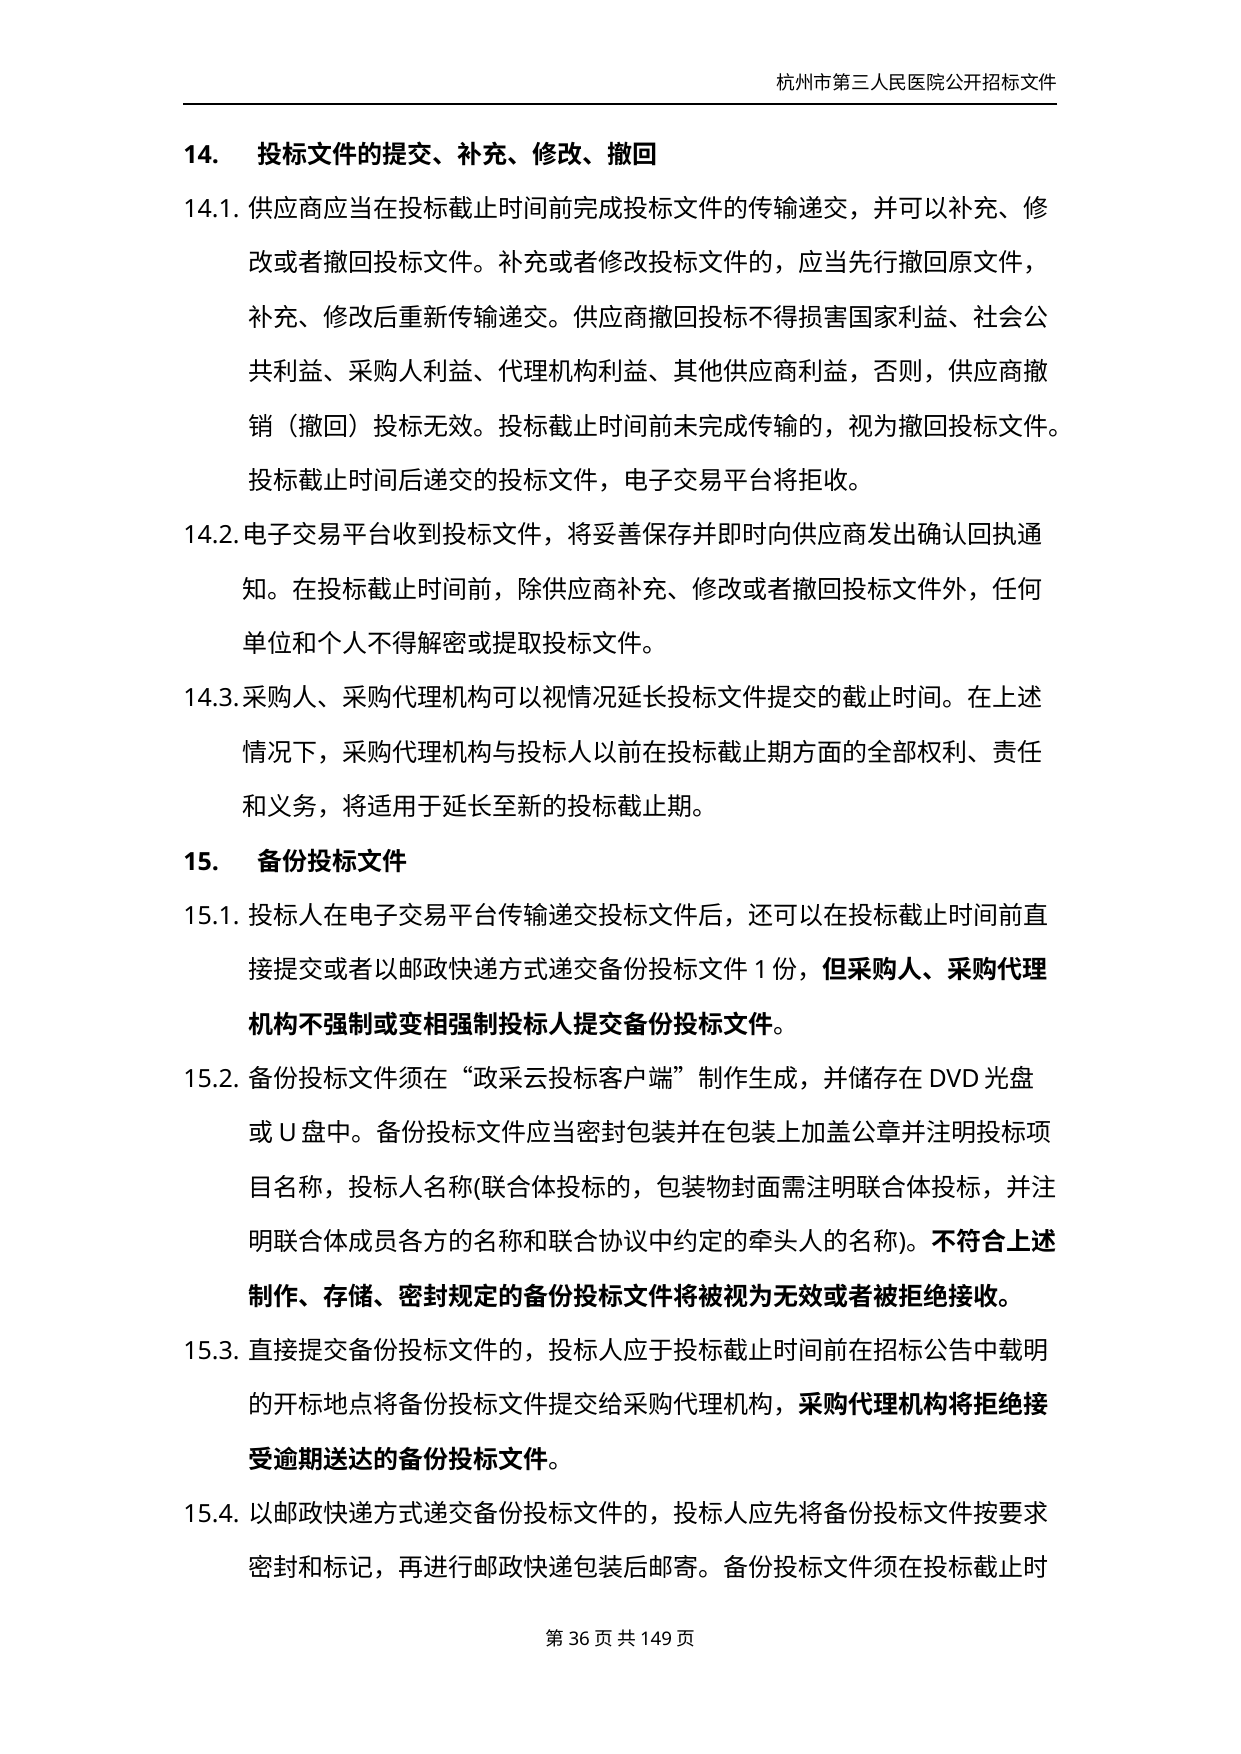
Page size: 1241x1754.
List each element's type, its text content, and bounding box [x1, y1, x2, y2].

list 备份投标文件 [183, 841, 1057, 877]
list 投标人在电子交易平台传输递交投标文件后，还可以在投标截止时间前直接提交或者以邮政快递方式递交备份投标文件1份，但采购人、采购代理机构不强制或变相强制投标人提交备份投标文件。 [183, 895, 1057, 1040]
list 电子交易平台收到投标文件，将妥善保存并即时向供应商发出确认回执通知。在投标截止时间前，除供应商补充、修改或者撤回投标文件外，任何单位和个人不得解密或提取投标文件。 [183, 515, 1057, 660]
list 直接提交备份投标文件的，投标人应于投标截止时间前在招标公告中载明的开标地点将备份投标文件提交给采购代理机构，采购代理机构将拒绝接受逾期送达的备份投标文件。 [183, 1330, 1057, 1475]
list 备份投标文件须在“政采云投标客户端”制作生成，并储存在DVD光盘或U盘中。备份投标文件应当密封包装并在包装上加盖公章并注明投标项目名称，投标人名称(联合体投标的，包装物封面需注明联合体投标，并注明联合体成员各方的名称和联合协议中约定的牵头人的名称)。不符合上述制作、存储、密封规定的备份投标文件将被视为无效或者被拒绝接收。 [183, 1058, 1057, 1312]
list 供应商应当在投标截止时间前完成投标文件的传输递交，并可以补充、修改或者撤回投标文件。补充或者修改投标文件的，应当先行撤回原文件，补充、修改后重新传输递交。供应商撤回投标不得损害国家利益、社会公共利益、采购人利益、代理机构利益、其他供应商利益，否则，供应商撤销（撤回）投标无效。投标截止时间前未完成传输的，视为撤回投标文件。投标截止时间后递交的投标文件，电子交易平台将拒收。 [183, 188, 1057, 497]
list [183, 1493, 1057, 1584]
list 采购人、采购代理机构可以视情况延长投标文件提交的截止时间。在上述情况下，采购代理机构与投标人以前在投标截止期方面的全部权利、责任和义务，将适用于延长至新的投标截止期。 [183, 678, 1057, 823]
list 投标文件的提交、补充、修改、撤回 [183, 134, 1057, 170]
